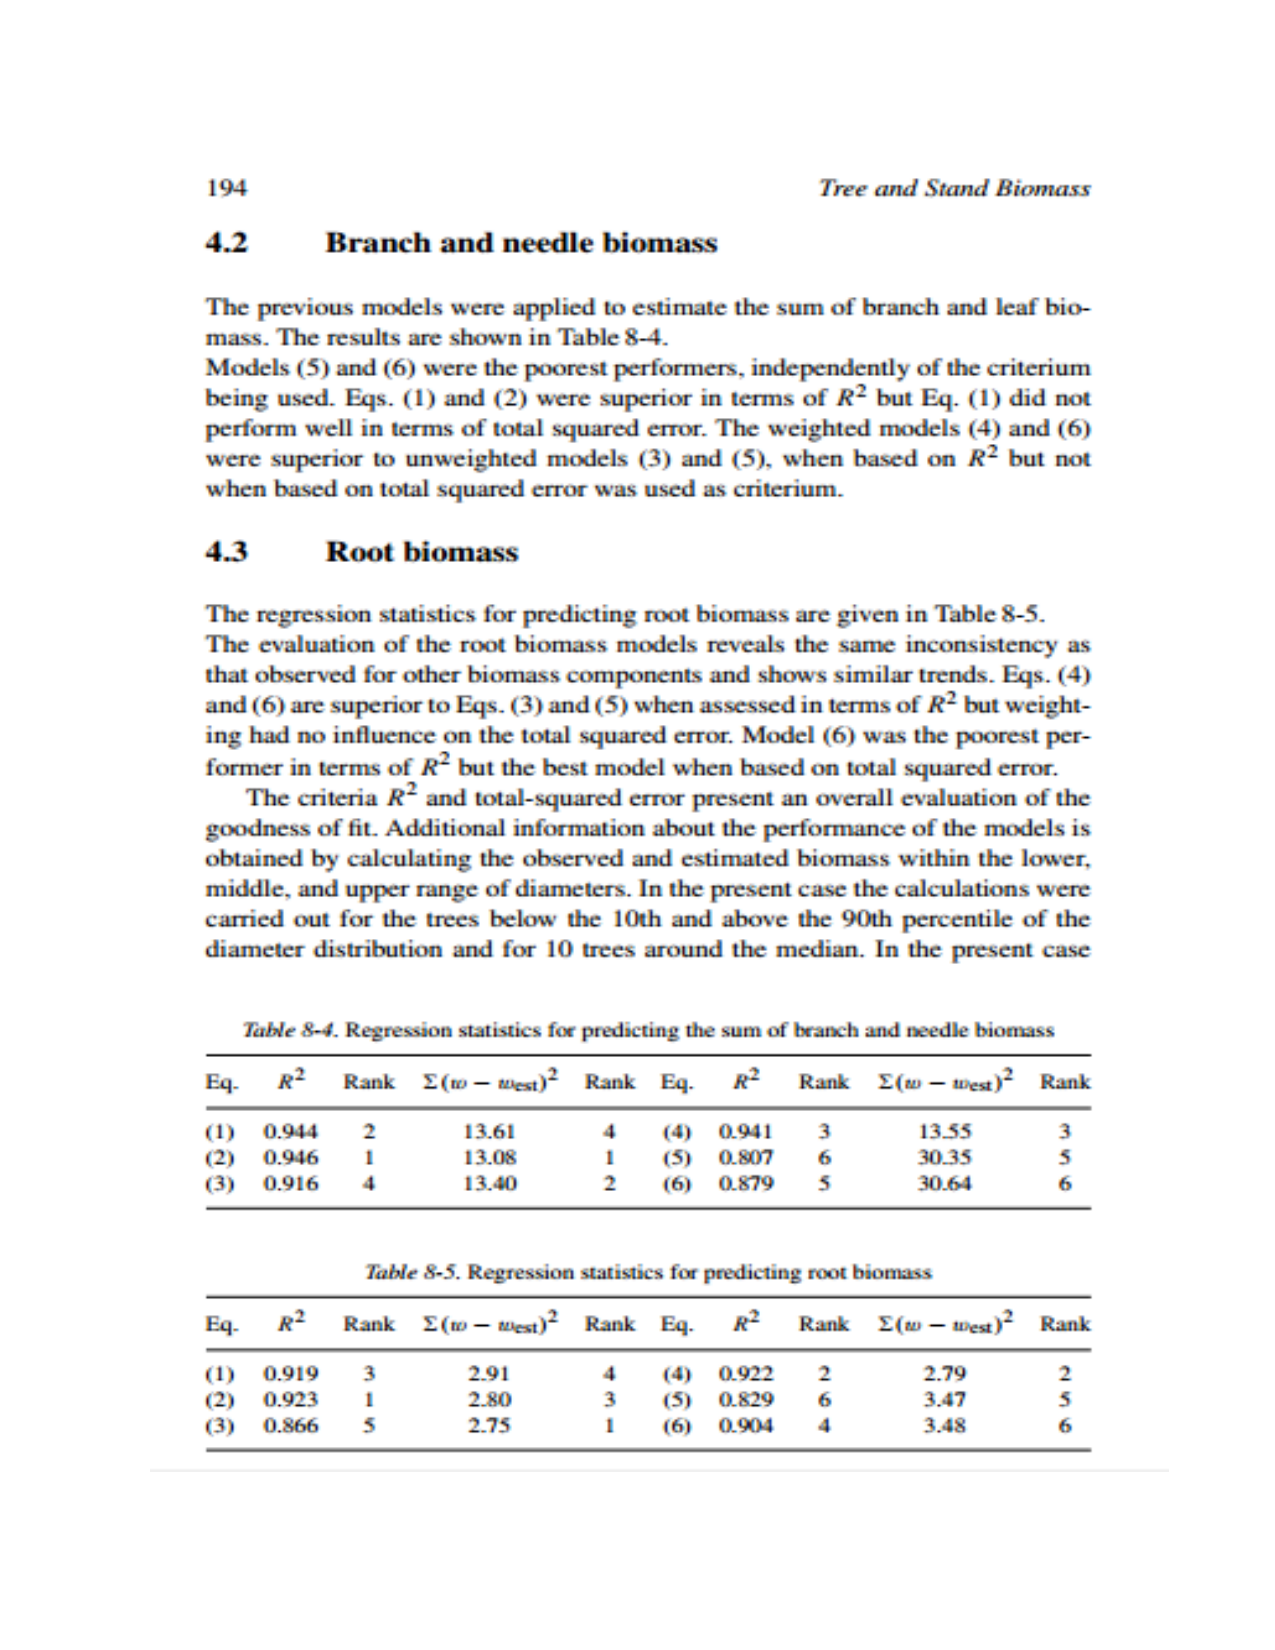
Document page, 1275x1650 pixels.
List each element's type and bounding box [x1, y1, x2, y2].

picture [150, 150, 1169, 1472]
